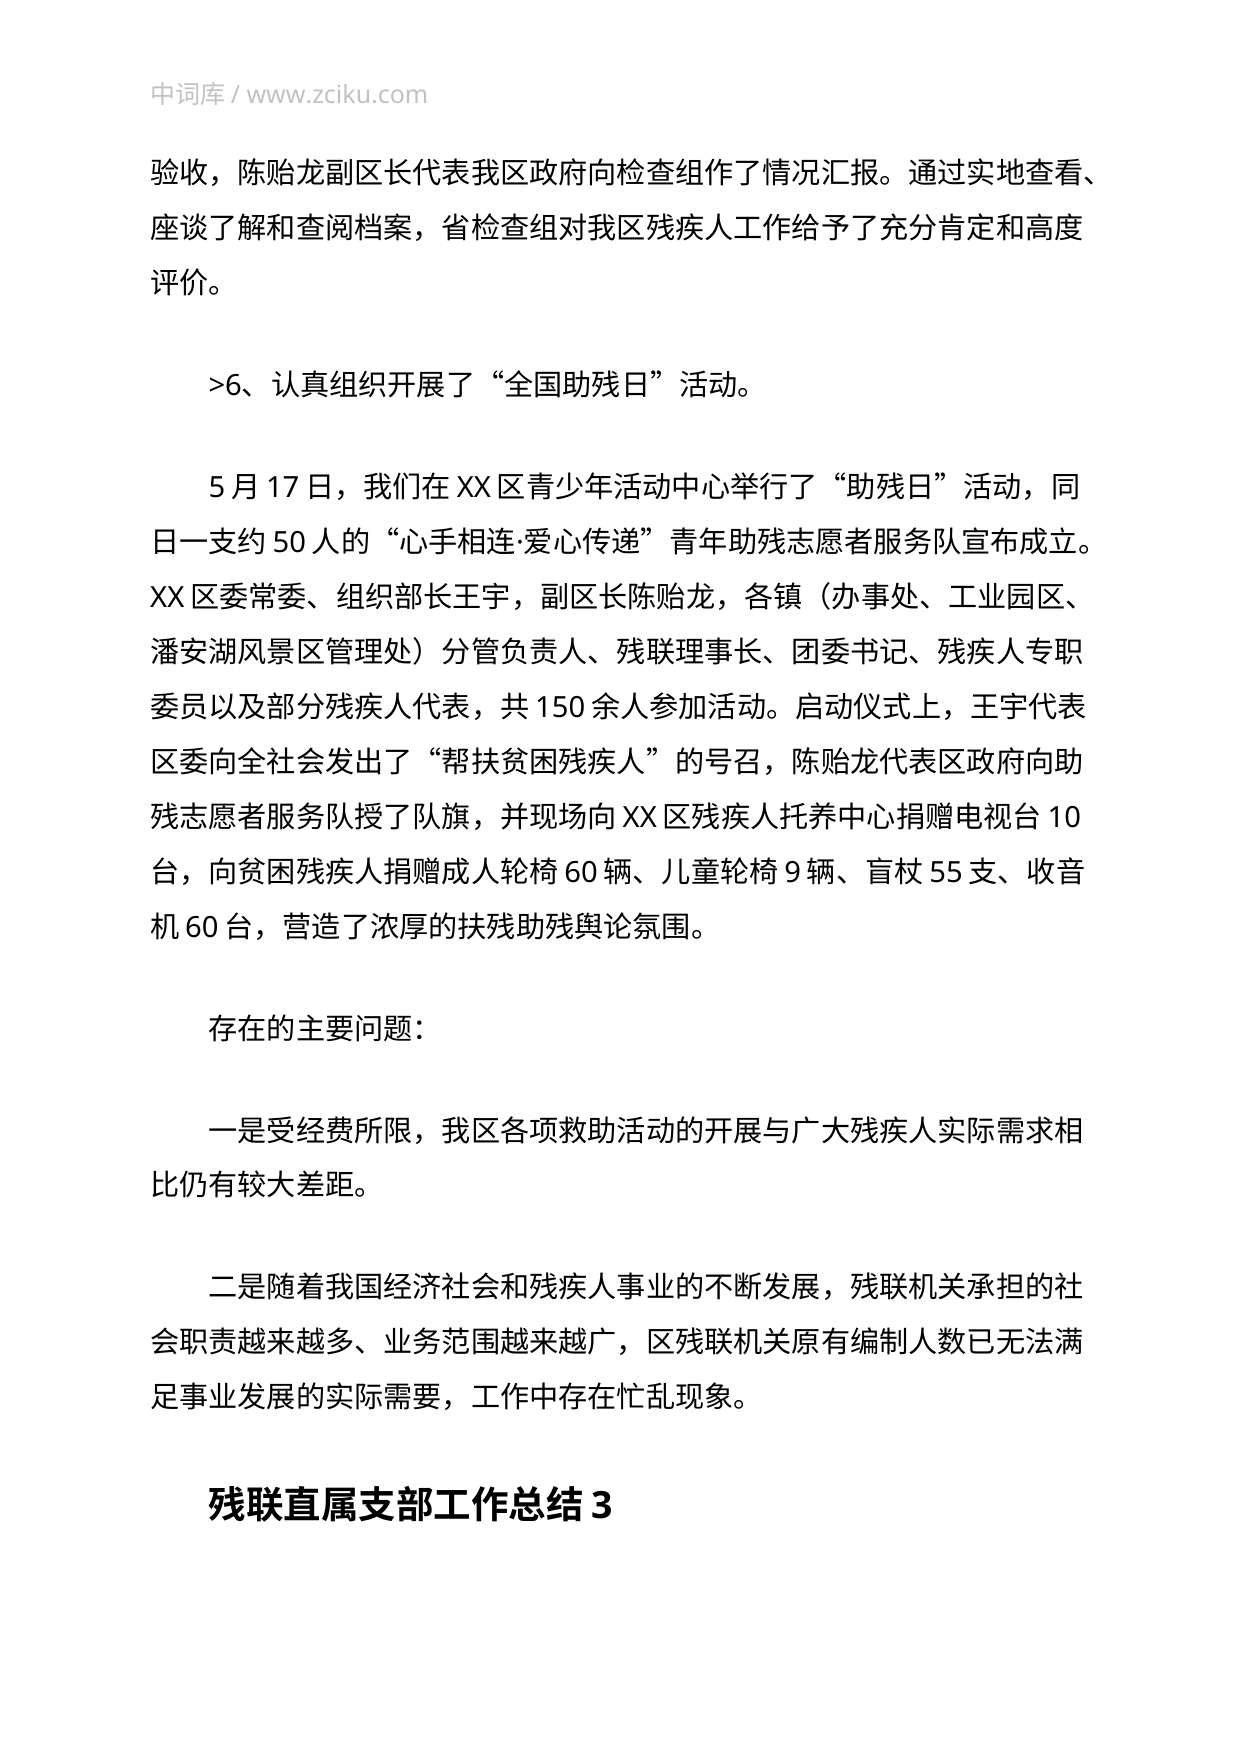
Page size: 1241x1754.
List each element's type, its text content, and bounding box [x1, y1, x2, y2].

text 一是受经费所限，我区各项救助活动的开展与广大残疾人实际需求相比仍有较大差距。 [150, 1107, 1090, 1204]
text 5月17日，我们在XX区青少年活动中心举行了“助残日”活动，同日一支约50人的“心手相连·爱心传递”青年助残志愿者服务队宣布成立。XX区委常委、组织部长王宇，副区长陈贻龙，各镇（办事处、工业园区、潘安湖风景区管理处）分管负责人、残联理事长、团委书记、残疾人专职委员以及部分残疾人代表，共150余人参加活动。启动仪式上，王宇代表区委向全社会发出了“帮扶贫困残疾人”的号召，陈贻龙代表区政府向助残志愿者服务队授了队旗，并现场向XX区残疾人托养中心捐赠电视台10台，向贫困残疾人捐赠成人轮椅60辆、儿童轮椅9辆、盲杖55支、收音机60台，营造了浓厚的扶残助残舆论氛围。 [150, 463, 1090, 946]
text 残联直属支部工作总结3 [150, 1475, 1090, 1530]
text 存在的主要问题： [150, 1005, 1090, 1048]
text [150, 150, 1090, 302]
text 二是随着我国经济社会和残疾人事业的不断发展，残联机关承担的社会职责越来越多、业务范围越来越广，区残联机关原有编制人数已无法满足事业发展的实际需要，工作中存在忙乱现象。 [150, 1264, 1090, 1416]
text >6、认真组织开展了“全国助残日”活动。 [150, 362, 1090, 404]
